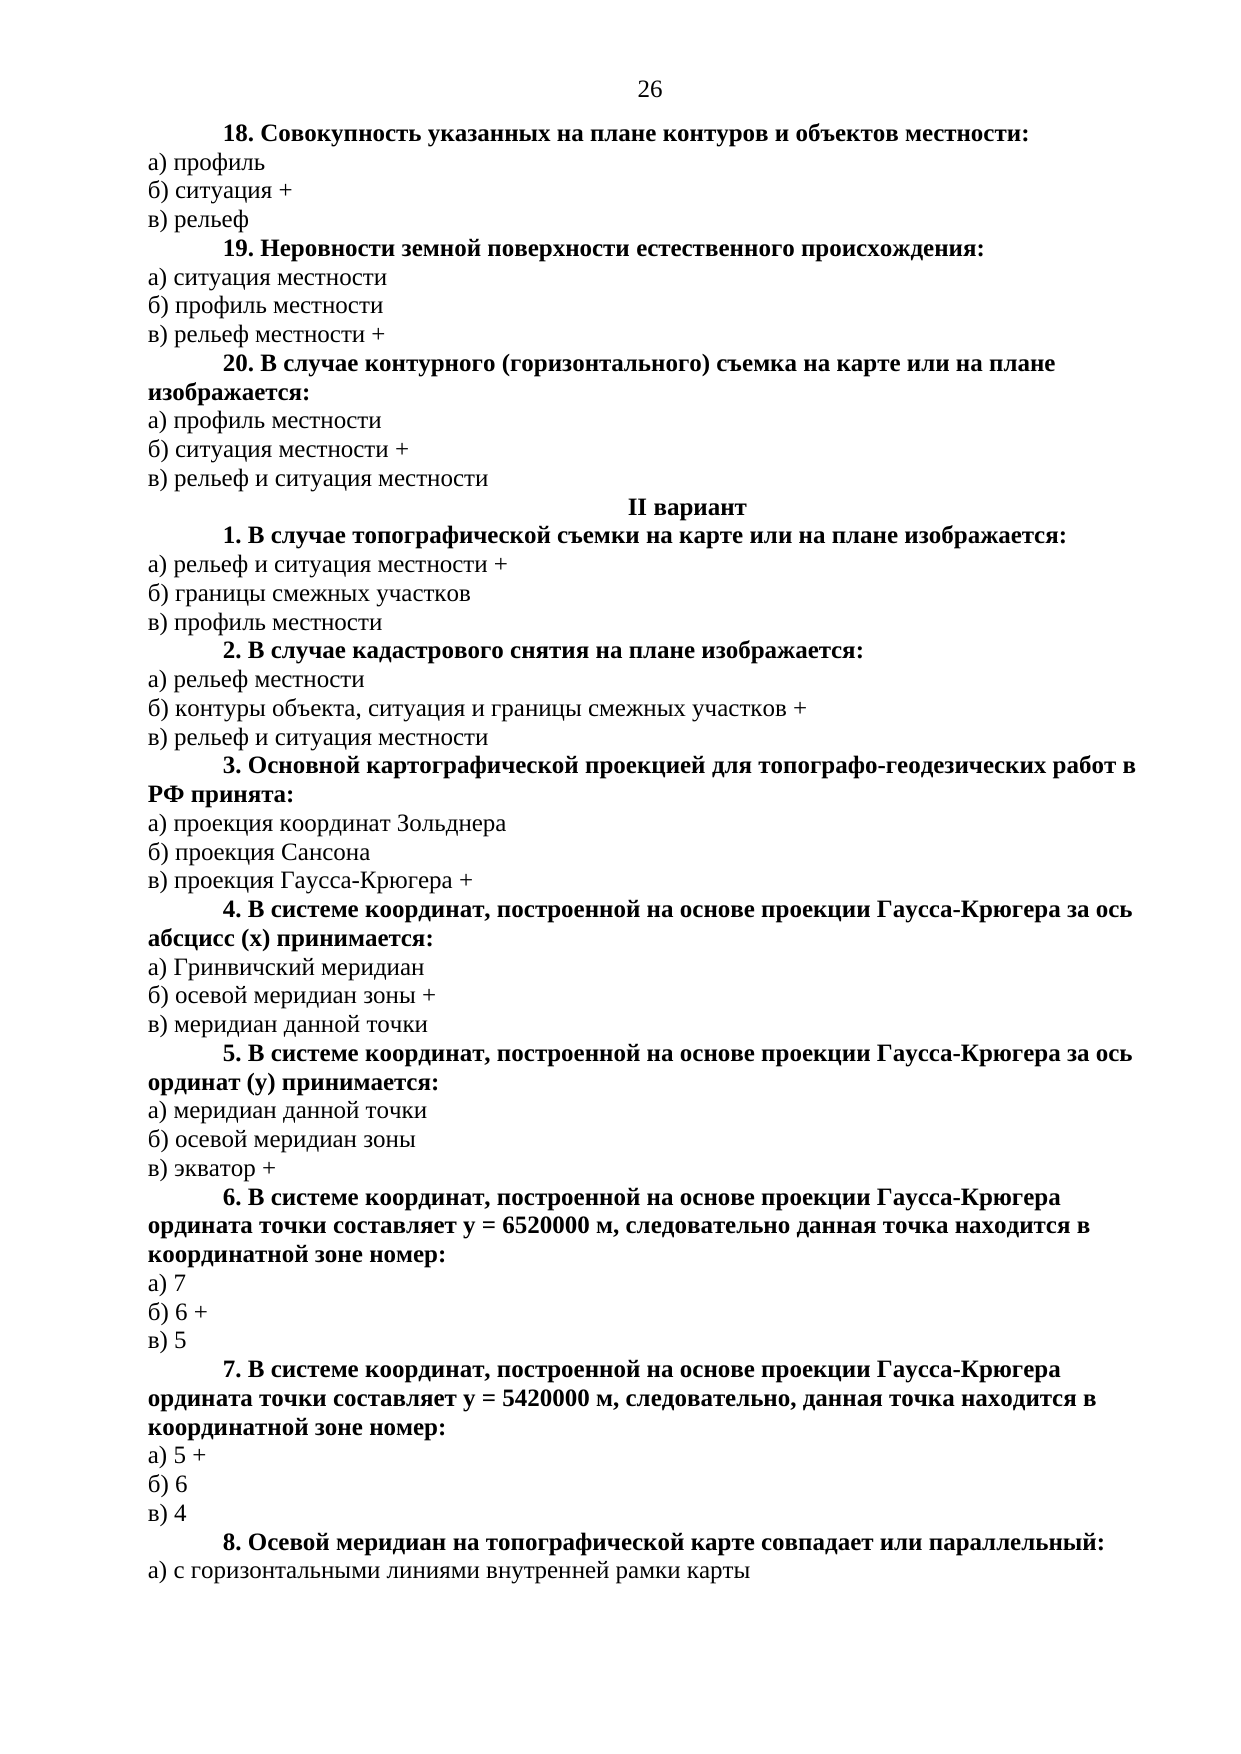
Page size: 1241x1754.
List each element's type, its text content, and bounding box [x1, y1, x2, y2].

text 3. Основной картографической проекцией для топографо-геодезических работ в РФ принята: а) проекция координат Зольднера б) проекция Сансона в) проекция Гаусса-Крюгера + [148, 751, 1152, 894]
text 20. В случае контурного (горизонтального) съемка на карте или на плане изображается: а) профиль местности б) ситуация местности + в) рельеф и ситуация местности [148, 348, 1152, 492]
text 19. Неровности земной поверхности естественного происхождения: а) ситуация местности б) профиль местности в) рельеф местности + [148, 233, 1152, 348]
text 1. В случае топографической съемки на карте или на плане изображается: а) рельеф и ситуация местности + б) границы смежных участков в) профиль местности [148, 521, 1152, 636]
text 6. В системе координат, построенной на основе проекции Гаусса-Крюгера ордината точки составляет у = 6520000 м, следовательно данная точка находится в координатной зоне номер: а) 7 б) 6 + в) 5 [148, 1182, 1152, 1354]
text 7. В системе координат, построенной на основе проекции Гаусса-Крюгера ордината точки составляет у = 5420000 м, следовательно, данная точка находится в координатной зоне номер: а) 5 + б) 6 в) 4 [148, 1354, 1152, 1527]
text 4. В системе координат, построенной на основе проекции Гаусса-Крюгера за ось абсцисс (х) принимается: а) Гринвичский меридиан б) осевой меридиан зоны + в) меридиан данной точки [148, 894, 1152, 1038]
text 5. В системе координат, построенной на основе проекции Гаусса-Крюгера за ось ординат (у) принимается: а) меридиан данной точки б) осевой меридиан зоны в) экватор + [148, 1038, 1152, 1182]
text 18. Совокупность указанных на плане контуров и объектов местности: а) профиль б) ситуация + в) рельеф [148, 118, 1152, 233]
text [148, 1527, 1152, 1584]
text 2. В случае кадастрового снятия на плане изображается: а) рельеф местности б) контуры объекта, ситуация и границы смежных участков + в) рельеф и ситуация местности [148, 636, 1152, 751]
text II вариант [148, 492, 1152, 521]
